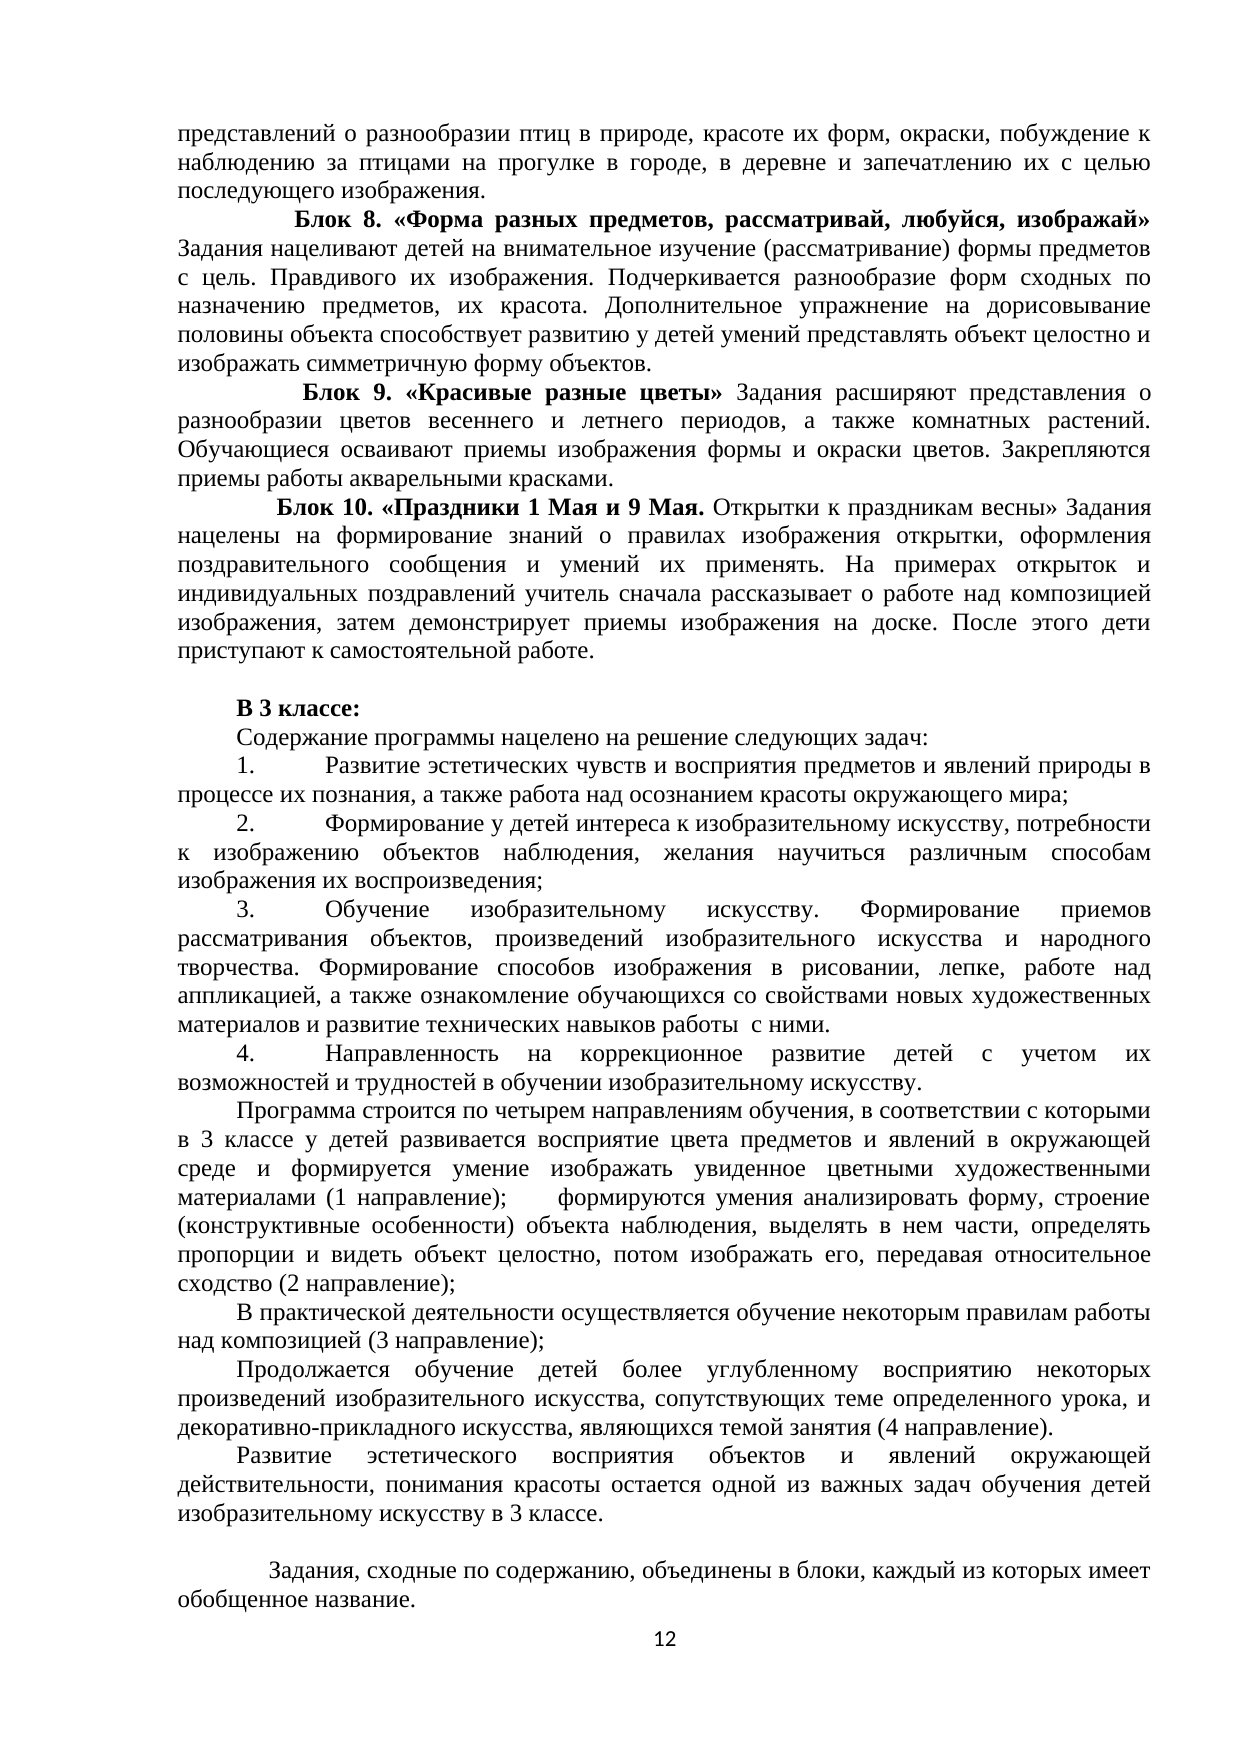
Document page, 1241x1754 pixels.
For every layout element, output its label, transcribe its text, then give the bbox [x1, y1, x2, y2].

list Направленность на коррекционное развитие детей с учетом их возможностей и трудностей в обучении изобразительному искусству. [177, 1038, 1152, 1096]
text Продолжается обучение детей более углубленному восприятию некоторых произведений изобразительного искусства, сопутствующих теме определенного урока, и декоративно-прикладного искусства, являющихся темой занятия (4 направление). [177, 1354, 1152, 1441]
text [177, 118, 1152, 204]
text Содержание программы нацелено на решение следующих задач: [177, 722, 1152, 751]
list Обучение изобразительному искусству. Формирование приемов рассматривания объектов, произведений изобразительного искусства и народного творчества. Формирование способов изображения в рисовании, лепке, работе над аппликацией, а также ознакомление обучающихся со свойствами новых художественных материалов и развитие технических навыков работы с ними. [177, 894, 1152, 1038]
list Развитие эстетических чувств и восприятия предметов и явлений природы в процессе их познания, а также работа над осознанием красоты окружающего мира; [177, 751, 1152, 808]
text Блок 8. «Форма разных предметов, рассматривай, любуйся, изображай» Задания нацеливают детей на внимательное изучение (рассматривание) формы предметов с цель. Правдивого их изображения. Подчеркивается разнообразие форм сходных по назначению предметов, их красота. Дополнительное упражнение на дорисовывание половины объекта способствует развитию у детей умений представлять объект целостно и изображать симметричную форму объектов. [177, 204, 1152, 377]
text Задания, сходные по содержанию, объединены в блоки, каждый из которых имеет обобщенное название. [177, 1556, 1152, 1613]
list Формирование у детей интереса к изобразительному искусству, потребности к изображению объектов наблюдения, желания научиться различным способам изображения их воспроизведения; [177, 808, 1152, 894]
text В 3 классе: [177, 693, 1152, 722]
text Программа строится по четырем направлениям обучения, в соответствии с которыми в 3 классе у детей развивается восприятие цвета предметов и явлений в окружающей среде и формируется умение изображать увиденное цветными художественными материалами (1 направление); формируются умения анализировать форму, строение (конструктивные особенности) объекта наблюдения, выделять в нем части, определять пропорции и видеть объект целостно, потом изображать его, передавая относительное сходство (2 направление); [177, 1096, 1152, 1297]
text Блок 10. «Праздники 1 Мая и 9 Мая. Открытки к праздникам весны» Задания нацелены на формирование знаний о правилах изображения открытки, оформления поздравительного сообщения и умений их применять. На примерах открыток и индивидуальных поздравлений учитель сначала рассказывает о работе над композицией изображения, затем демонстрирует приемы изображения на доске. После этого дети приступают к самостоятельной работе. [177, 492, 1152, 664]
text Блок 9. «Красивые разные цветы» Задания расширяют представления о разнообразии цветов весеннего и летнего периодов, а также комнатных растений. Обучающиеся осваивают приемы изображения формы и окраски цветов. Закрепляются приемы работы акварельными красками. [177, 377, 1152, 492]
text В практической деятельности осуществляется обучение некоторым правилам работы над композицией (3 направление); [177, 1297, 1152, 1354]
text Развитие эстетического восприятия объектов и явлений окружающей действительности, понимания красоты остается одной из важных задач обучения детей изобразительному искусству в 3 классе. [177, 1441, 1152, 1527]
